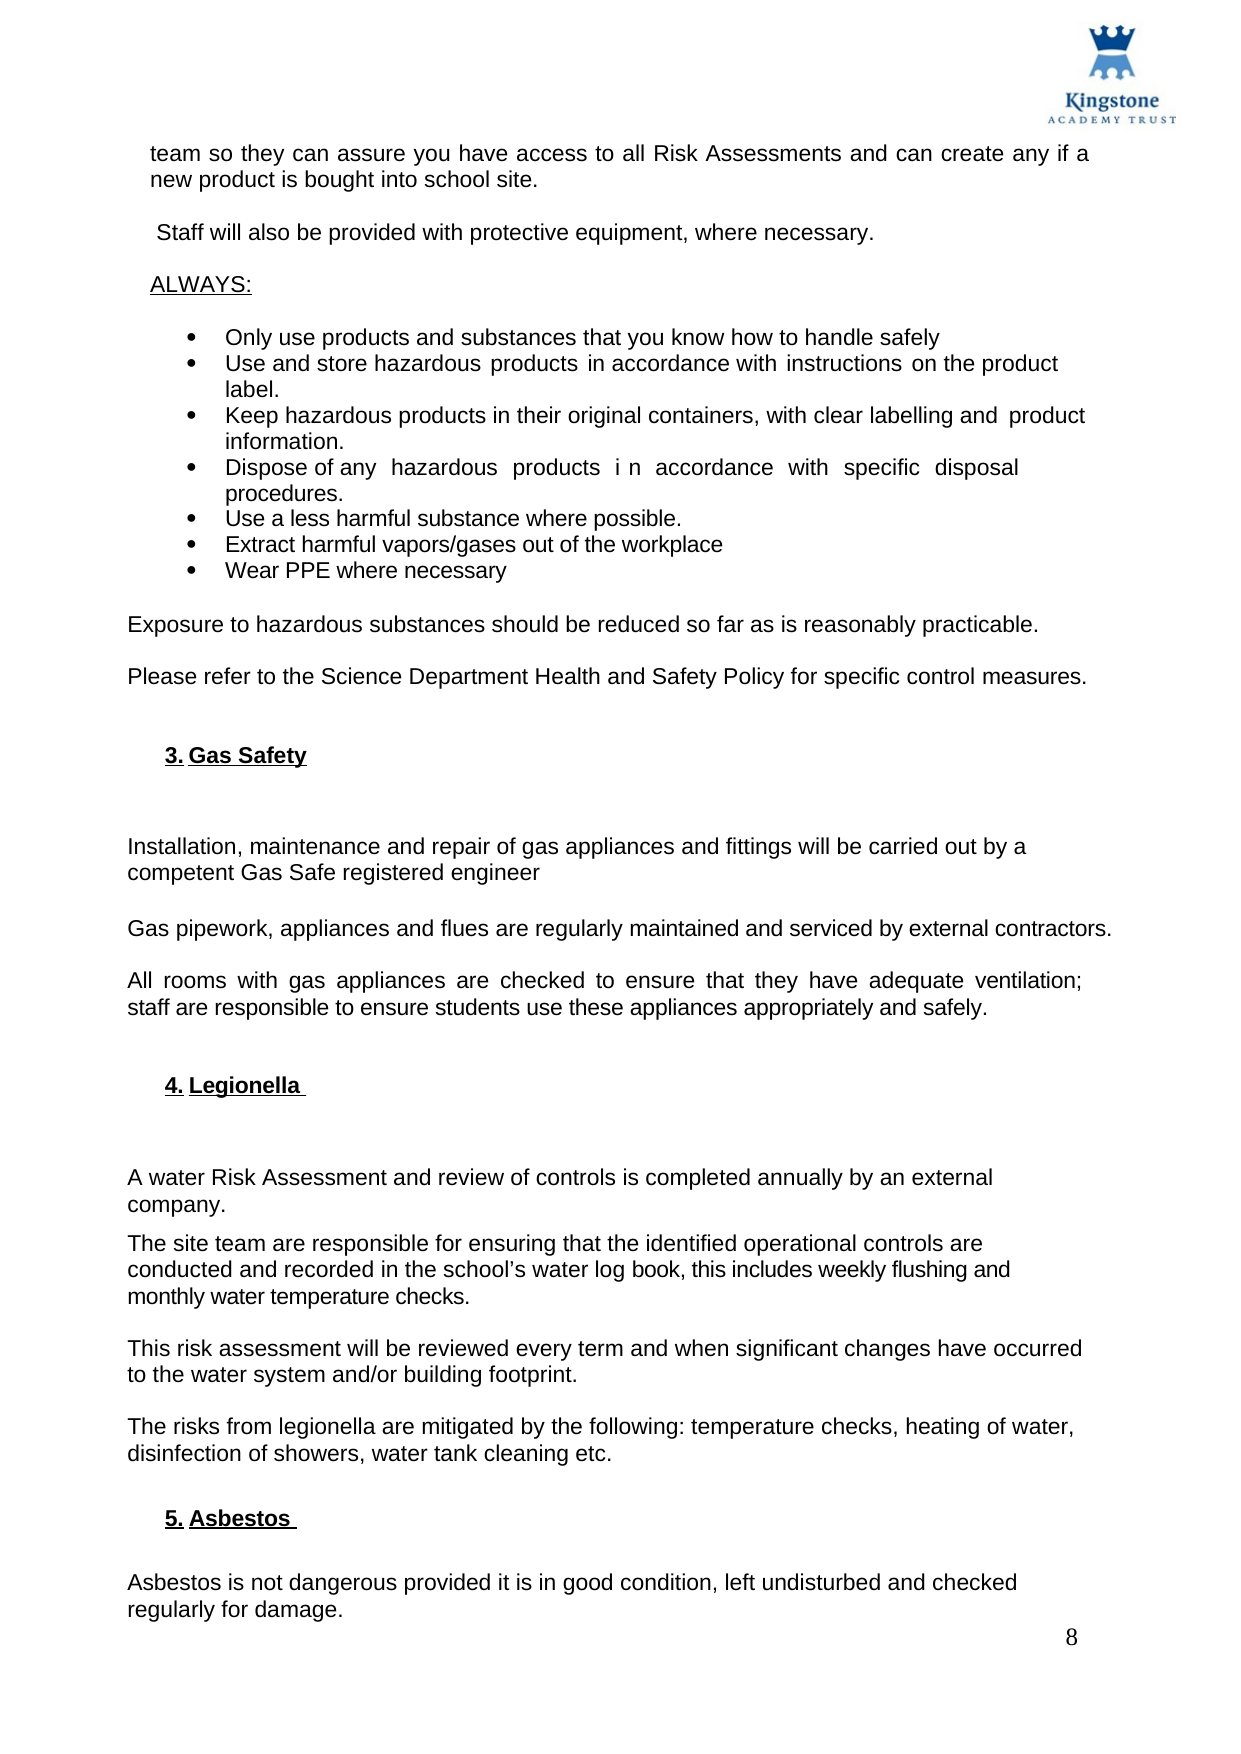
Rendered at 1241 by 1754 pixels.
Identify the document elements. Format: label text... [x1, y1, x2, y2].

list Only use products and substances that you know how to handle safely [187, 324, 1090, 350]
subtitle Legionella [164, 1072, 1130, 1099]
list Extract harmful vapors/gases out of the workplace [187, 532, 1090, 558]
text ALWAYS: [150, 271, 1091, 298]
list Use a less harmful substance where possible. [187, 506, 1090, 532]
list Wear PPE where necessary [187, 558, 1090, 584]
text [150, 139, 1091, 192]
text Installation, maintenance and repair of gas appliances and fittings will be carried out by a competent Gas Safe registered engineer [127, 834, 1090, 886]
text The risks from legionella are mitigated by the following: temperature checks, heating of water, disinfection of showers, water tank cleaning etc. [127, 1414, 1091, 1466]
text A water Risk Assessment and review of controls is completed annually by an external company. [127, 1164, 1091, 1217]
text Please refer to the Science Department Health and Safety Policy for specific control measures. [127, 664, 1090, 690]
picture [1044, 21, 1177, 132]
text This risk assessment will be reviewed every term and when significant changes have occurred to the water system and/or building footprint. [127, 1336, 1091, 1387]
text All rooms with gas appliances are checked to ensure that they have adequate ventilation; staff are responsible to ensure students use these appliances appropriately and safely. [127, 968, 1090, 1020]
subtitle Gas Safety [164, 742, 1130, 768]
subtitle Asbestos [164, 1504, 1130, 1531]
list Keep hazardous products in their original containers, with clear labelling and product information. [187, 403, 1090, 454]
text Staff will also be provided with protective equipment, where necessary. [150, 219, 1091, 245]
text Exposure to hazardous substances should be reduced so far as is reasonably practicable. [127, 611, 1091, 637]
list Use and store hazardous products in accordance with instructions on the product label. [187, 351, 1090, 402]
text The site team are responsible for ensuring that the identified operational controls are conducted and recorded in the school’s water log book, this includes weekly flushing and monthly water temperature checks. [127, 1230, 1091, 1309]
list Dispose of any hazardous products in accordance with specific disposal procedures. [187, 454, 1090, 506]
text Asbestos is not dangerous provided it is in good condition, left undisturbed and checked regularly for damage. [127, 1570, 1090, 1622]
text Gas pipework, appliances and flues are regularly maintained and serviced by external contractors. [127, 914, 1130, 942]
